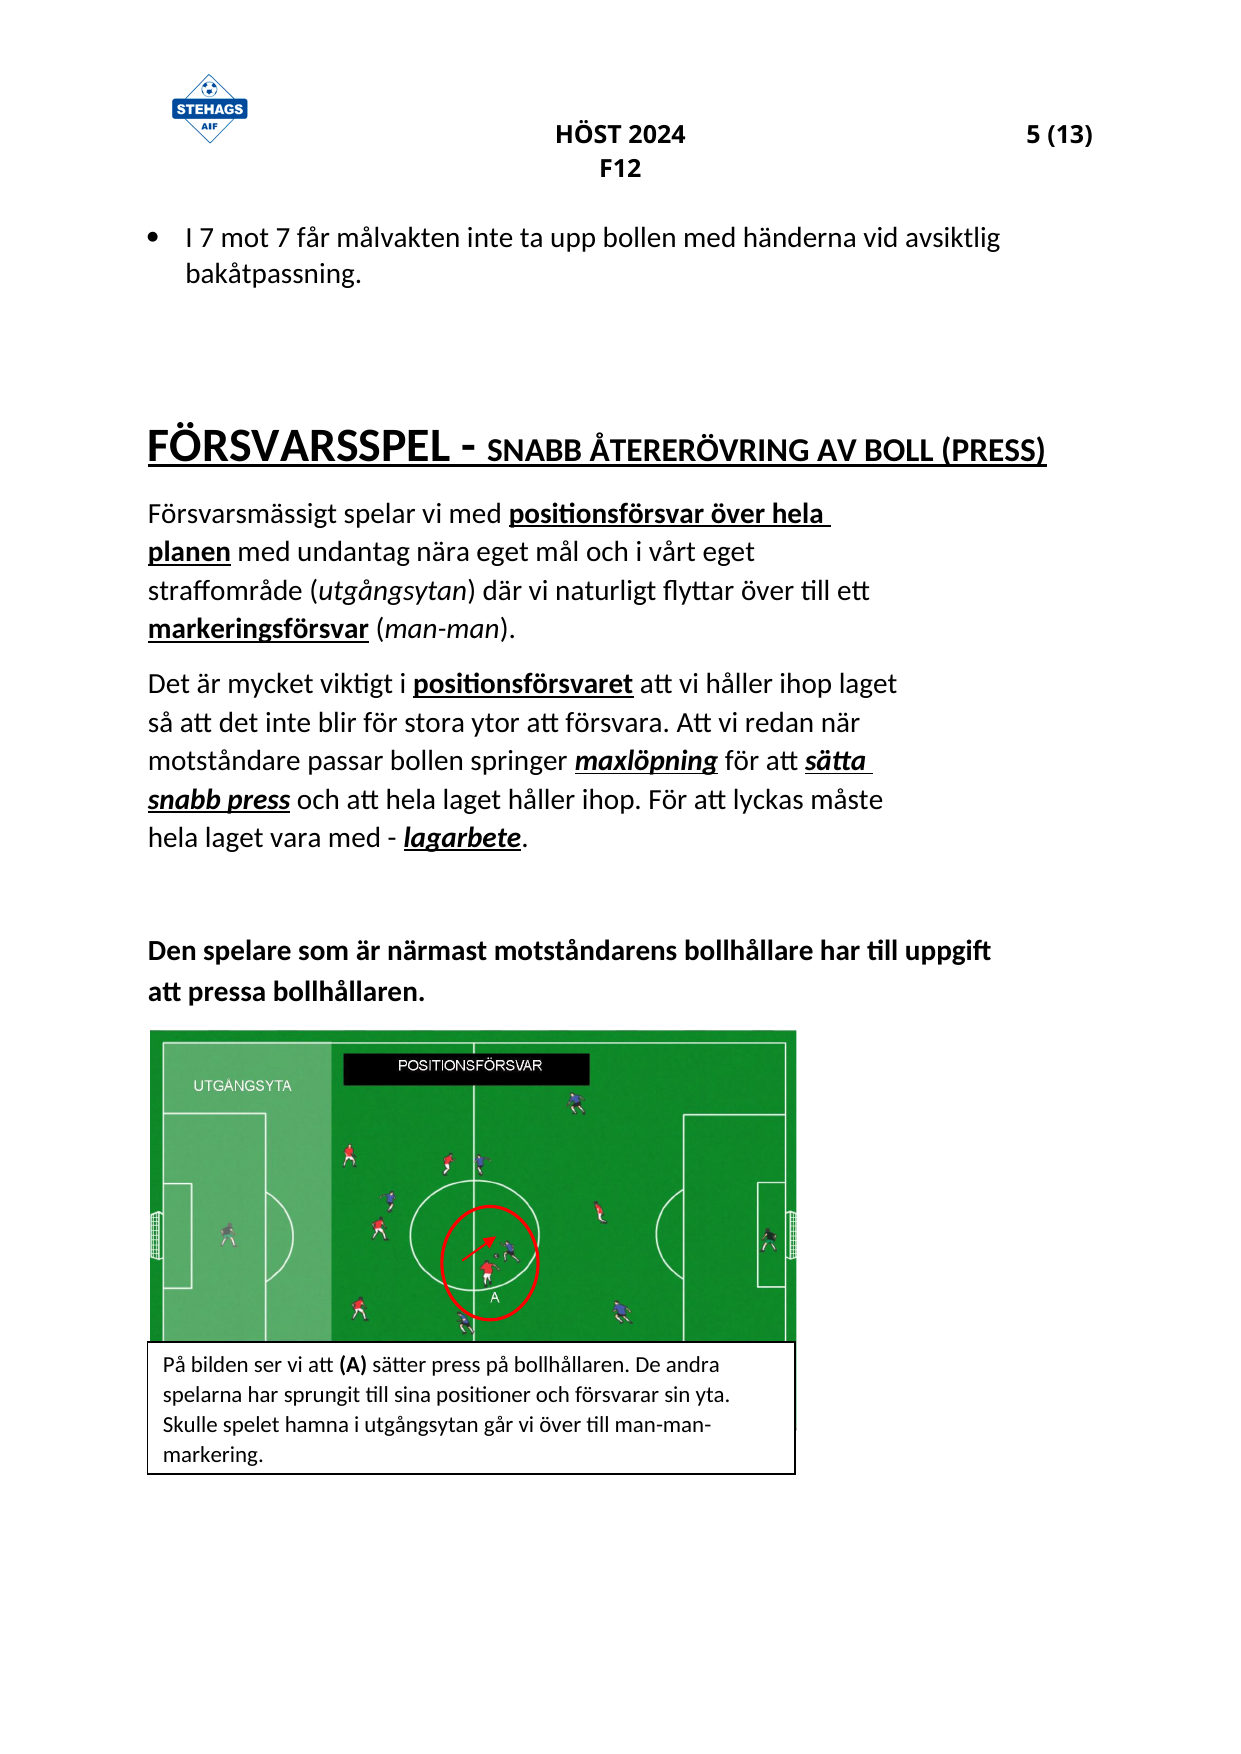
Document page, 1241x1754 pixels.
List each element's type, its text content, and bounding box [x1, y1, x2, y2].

list I 7 mot 7 får målvakten inte ta upp bollen med händerna vid avsiktlig bakåtpassning. [148, 219, 1093, 290]
picture [150, 1030, 797, 1475]
text Den spelare som är närmast motståndarens bollhållare har till uppgift att pressa bollhållaren. [148, 932, 1003, 1008]
picture [147, 73, 273, 144]
text Det är mycket viktigt i positionsförsvaret att vi håller ihop laget så att det inte blir för stora ytor att försvara. Att vi redan när motståndare passar bollen springer maxlöpning för att sätta snabb press och att hela laget håller ihop. För att lyckas måste hela laget vara med - lagarbete. [148, 665, 907, 855]
text Försvarsmässigt spelar vi med positionsförsvar över hela planen med undantag nära eget mål och i vårt eget straffområde (utgångsytan) där vi naturligt flyttar över till ett markeringsförsvar (man-man). [148, 495, 907, 646]
text FÖRSVARSSPEL - SNABB ÅTERERÖVRING AV BOLL (PRESS) [148, 415, 1091, 474]
